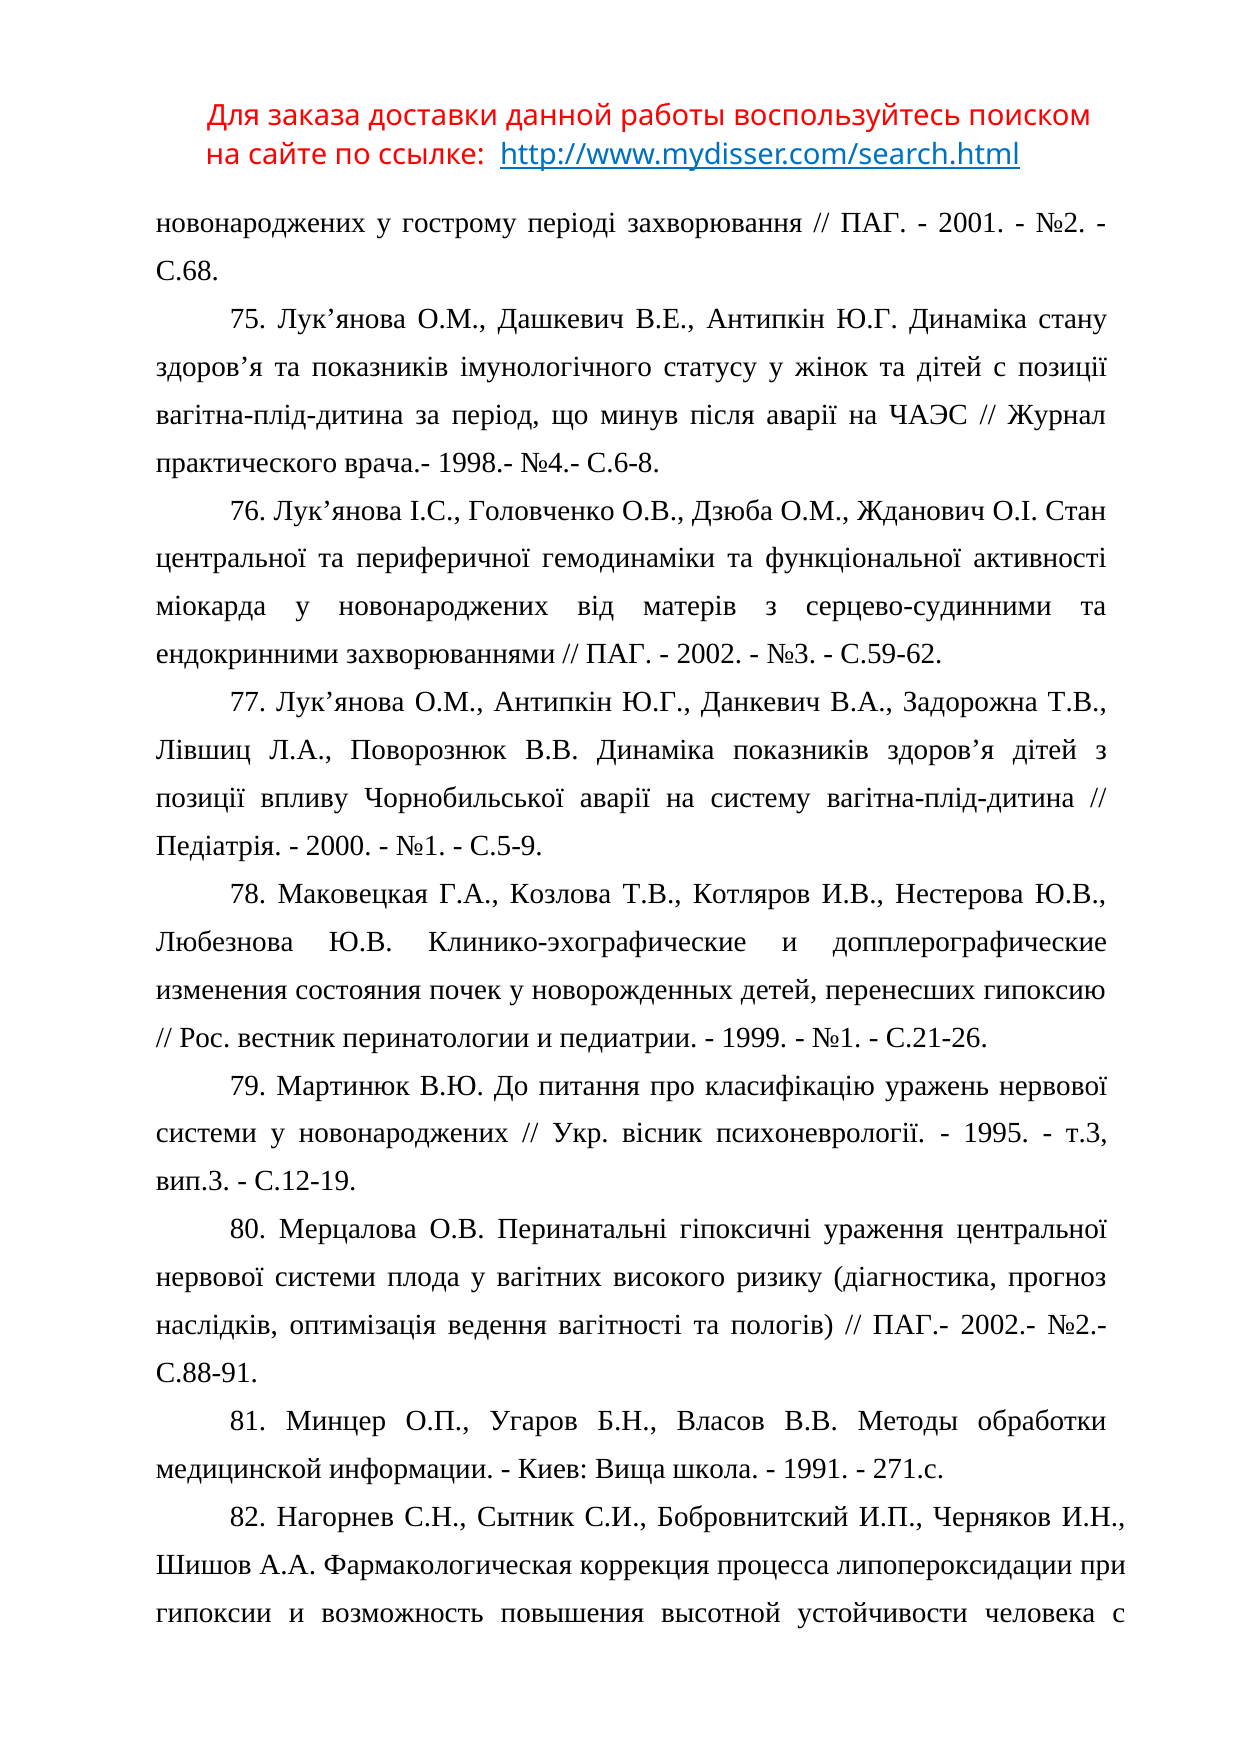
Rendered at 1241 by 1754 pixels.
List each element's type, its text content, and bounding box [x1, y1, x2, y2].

text 79. Мартинюк В.Ю. До питання про класифікацію уражень нервової системи у новонароджених // Укр. вісник психоневрології. - 1995. - т.3, вип.3. - С.12-19. [156, 1057, 1108, 1200]
text 76. Лук’янова І.С., Головченко О.В., Дзюба О.М., Жданович О.І. Стан центральної та периферичної гемодинаміки та функціональної активності міокарда у новонароджених від матерів з серцево-судинними та ендокринними захворюваннями // ПАГ. - 2002. - №3. - С.59-62. [156, 482, 1107, 673]
text 81. Минцер О.П., Угаров Б.Н., Власов В.В. Методы обработки медицинской информации. - Киев: Вища школа. - 1991. - 271.с. [156, 1392, 1107, 1488]
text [156, 194, 1108, 290]
text 80. Мерцалова О.В. Перинатальні гіпоксичні ураження центральної нервової системи плода у вагітних високого ризику (діагностика, прогноз наслідків, оптимізація ведення вагітності та пологів) // ПАГ.- 2002.- №2.- С.88-91. [156, 1200, 1108, 1392]
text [156, 1488, 1127, 1632]
text 75. Лук’янова О.М., Дашкевич В.Е., Антипкiн Ю.Г. Динамiка стану здоров’я та показникiв iмунологiчного статусу у жiнок та дiтей с позиції вагітна-плід-дитина за період, що минув після аварії на ЧАЭС // Журнал практического врача.- 1998.- №4.- С.6-8. [156, 290, 1107, 482]
text 78. Маковецкая Г.А., Козлова Т.В., Котляров И.В., Нестерова Ю.В., Любезнова Ю.В. Клинико-эхографические и допплерографические изменения состояния почек у новорожденных детей, перенесших гипоксию // Рос. вестник перинатологии и педиатрии. - 1999. - №1. - С.21-26. [156, 865, 1107, 1057]
text 77. Лук’янова О.М., Антипкін Ю.Г., Данкевич В.А., Задорожна Т.В., Лівшиц Л.А., Поворознюк В.В. Динаміка показників здоров’я дітей з позиції впливу Чорнобильської аварії на систему вагітна-плід-дитина // Педіатрія. - 2000. - №1. - С.5-9. [156, 673, 1108, 865]
